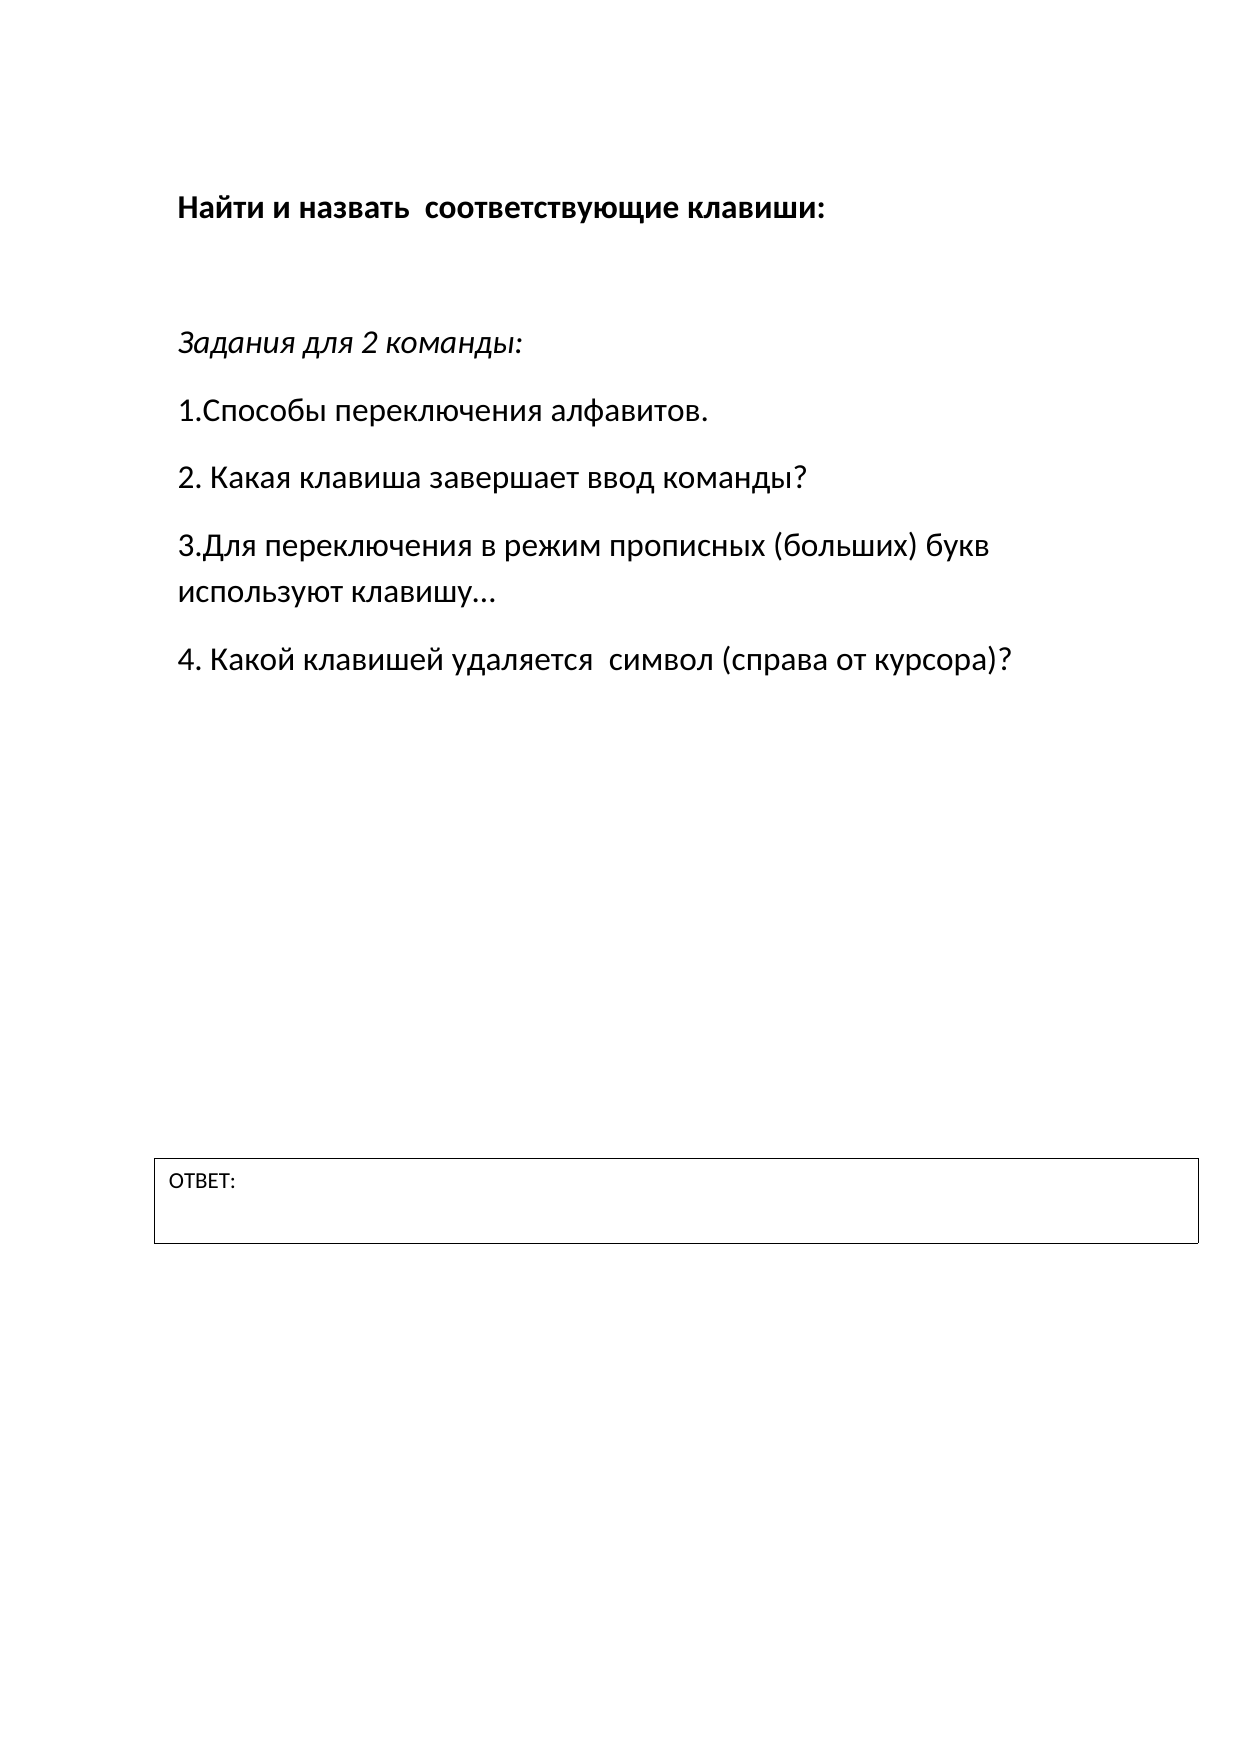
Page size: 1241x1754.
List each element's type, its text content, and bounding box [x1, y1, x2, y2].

text Найти и назвать соответствующие клавиши: [177, 186, 1152, 226]
text 3.Для переключения в режим прописных (больших) букв используют клавишу… [177, 524, 1152, 611]
text Задания для 2 команды: [177, 321, 1152, 362]
text 1.Способы переключения алфавитов. [177, 388, 1152, 429]
text 4. Какой клавишей удаляется символ (справа от курсора)? [177, 638, 1152, 679]
text 2. Какая клавиша завершает ввод команды? [177, 456, 1152, 497]
